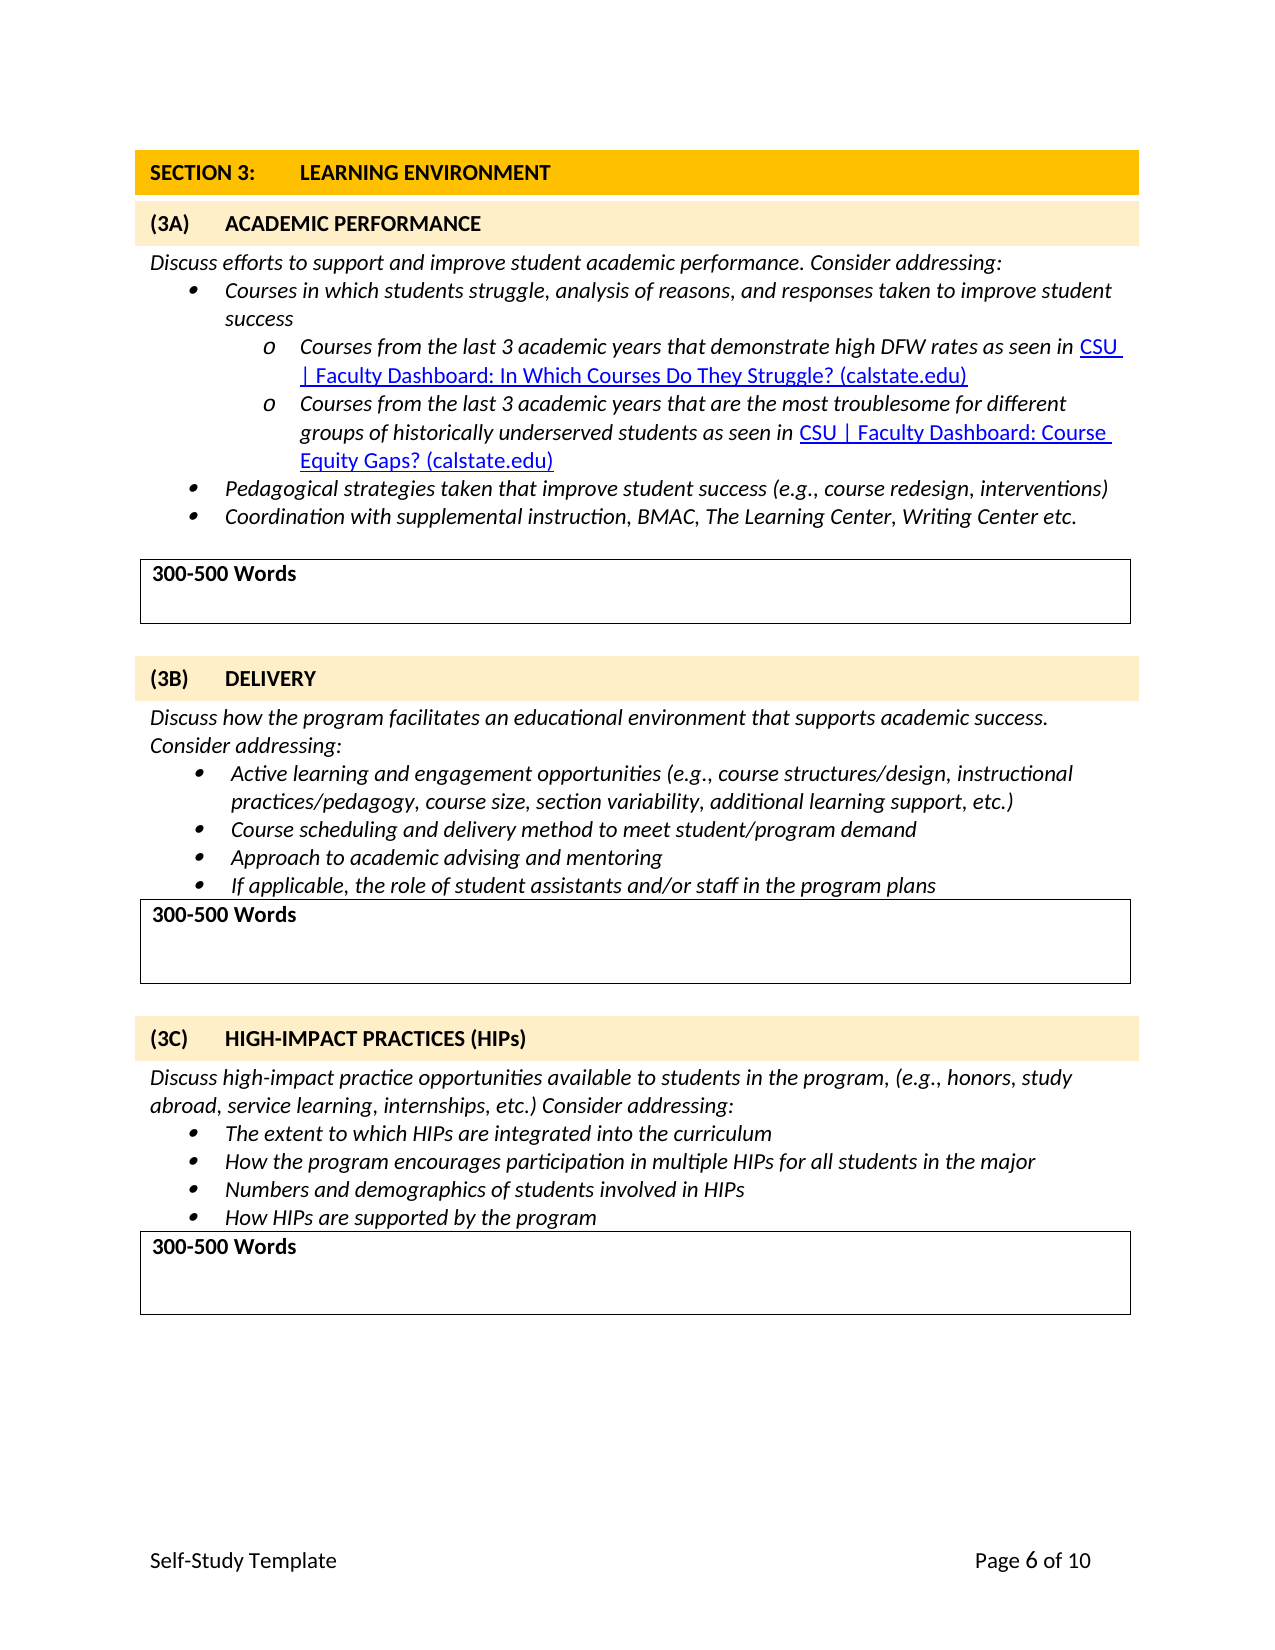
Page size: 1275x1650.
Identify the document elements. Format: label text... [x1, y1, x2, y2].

list Approach to academic advising and mentoring [193, 843, 1125, 871]
list How HIPs are supported by the program [187, 1203, 1125, 1231]
subtitle ACADEMIC PERFORMANCE [142, 207, 1133, 239]
list Courses from the last 3 academic years that are the most troublesome for different groups of historically underserved students as seen in CSU | Faculty Dashboard: Course Equity Gaps? (calstate.edu) [262, 389, 1125, 474]
text Discuss efforts to support and improve student academic performance. Consider addressing: [150, 248, 1125, 276]
subtitle DELIVERY [142, 663, 1133, 695]
subtitle LEARNING ENVIRONMENT [142, 156, 1133, 188]
text Discuss how the program facilitates an educational environment that supports academic success. Consider addressing: [150, 703, 1125, 759]
text Discuss high-impact practice opportunities available to students in the program, (e.g., honors, study abroad, service learning, internships, etc.) Consider addressing: [150, 1063, 1125, 1119]
list How the program encourages participation in multiple HIPs for all students in the major [187, 1147, 1125, 1175]
list Active learning and engagement opportunities (e.g., course structures/design, instructional practices/pedagogy, course size, section variability, additional learning support, etc.) [193, 759, 1125, 815]
list Course scheduling and delivery method to meet student/program demand [193, 815, 1125, 843]
list Courses from the last 3 academic years that demonstrate high DFW rates as seen in CSU | Faculty Dashboard: In Which Courses Do They Struggle? (calstate.edu) [262, 332, 1125, 389]
table_header 300-500 Words [141, 900, 1130, 983]
list If applicable, the role of student assistants and/or staff in the program plans [193, 871, 1125, 899]
table_header 300-500 Words [141, 560, 1130, 623]
table_header 300-500 Words [141, 1232, 1130, 1314]
list The extent to which HIPs are integrated into the curriculum [187, 1119, 1125, 1147]
list Numbers and demographics of students involved in HIPs [187, 1175, 1125, 1203]
list Coordination with supplemental instruction, BMAC, The Learning Center, Writing Center etc. [187, 502, 1125, 530]
subtitle HIGH-IMPACT PRACTICES (HIPs) [142, 1022, 1133, 1054]
list Courses in which students struggle, analysis of reasons, and responses taken to improve student success [187, 276, 1125, 332]
list Pedagogical strategies taken that improve student success (e.g., course redesign, interventions) [187, 474, 1125, 502]
